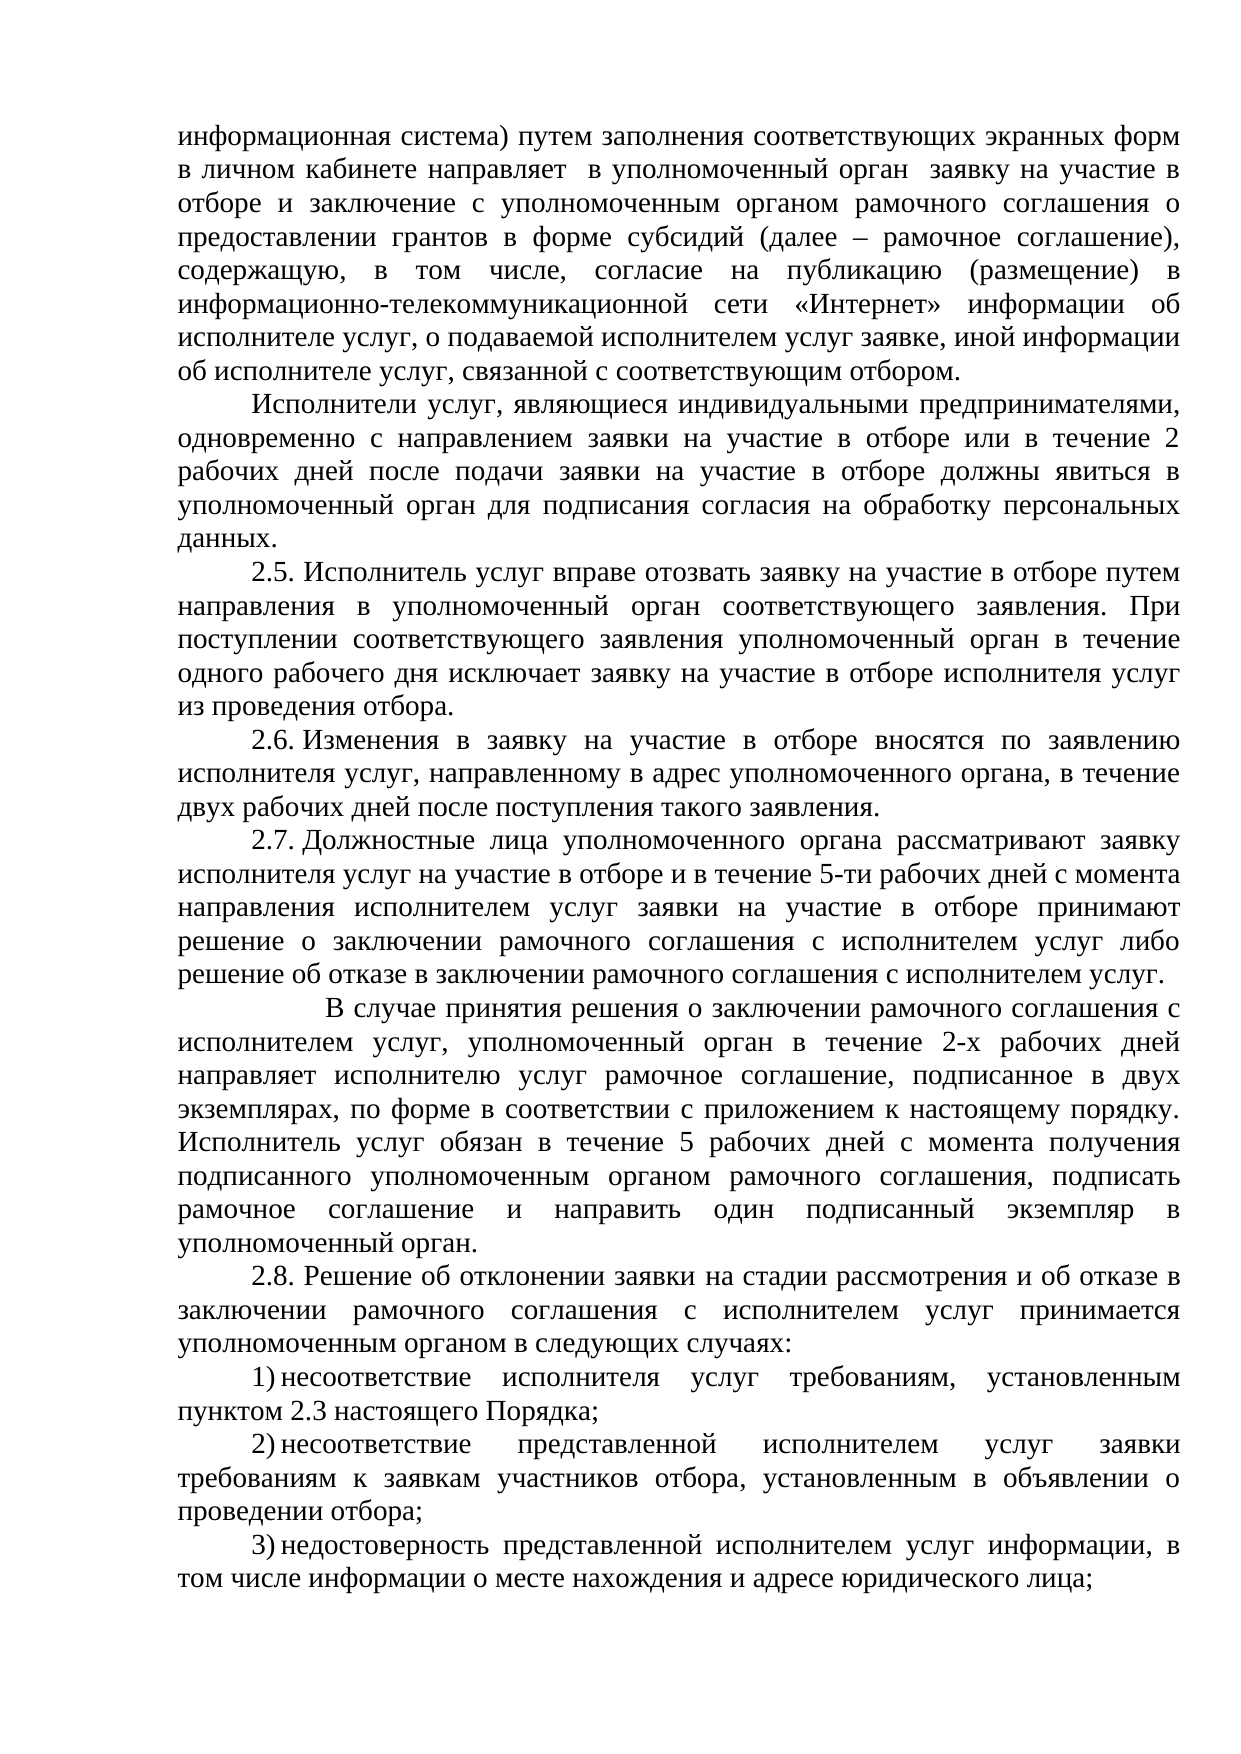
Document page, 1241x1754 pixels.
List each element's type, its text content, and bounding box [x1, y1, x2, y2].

list 2.8. Решение об отклонении заявки на стадии рассмотрения и об отказе в заключении рамочного соглашения с исполнителем услуг принимается уполномоченным органом в следующих случаях: [177, 1258, 1181, 1359]
list недостоверность представленной исполнителем услуг информации, в том числе информации о месте нахождения и адресе юридического лица; [177, 1527, 1181, 1594]
list 2.7. Должностные лица уполномоченного органа рассматривают заявку исполнителя услуг на участие в отборе и в течение 5-ти рабочих дней с момента направления исполнителем услуг заявки на участие в отборе принимают решение о заключении рамочного соглашения с исполнителем услуг либо решение об отказе в заключении рамочного соглашения с исполнителем услуг. [177, 822, 1181, 990]
list несоответствие представленной исполнителем услуг заявки требованиям к заявкам участников отбора, установленным в объявлении о проведении отбора; [177, 1426, 1181, 1527]
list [177, 118, 1181, 386]
list 2.6. Изменения в заявку на участие в отборе вносятся по заявлению исполнителя услуг, направленному в адрес уполномоченного органа, в течение двух рабочих дней после поступления такого заявления. [177, 722, 1181, 822]
list несоответствие исполнителя услуг требованиям, установленным пунктом 2.3 настоящего Порядка; [177, 1359, 1181, 1426]
text Исполнители услуг, являющиеся индивидуальными предпринимателями, одновременно с направлением заявки на участие в отборе или в течение 2 рабочих дней после подачи заявки на участие в отборе должны явиться в уполномоченный орган для подписания согласия на обработку персональных данных. [177, 386, 1181, 554]
list 2.5. Исполнитель услуг вправе отозвать заявку на участие в отборе путем направления в уполномоченный орган соответствующего заявления. При поступлении соответствующего заявления уполномоченный орган в течение одного рабочего дня исключает заявку на участие в отборе исполнителя услуг из проведения отбора. [177, 554, 1181, 722]
text В случае принятия решения о заключении рамочного соглашения с исполнителем услуг, уполномоченный орган в течение 2-х рабочих дней направляет исполнителю услуг рамочное соглашение, подписанное в двух экземплярах, по форме в соответствии с приложением к настоящему порядку. Исполнитель услуг обязан в течение 5 рабочих дней с момента получения подписанного уполномоченным органом рамочного соглашения, подписать рамочное соглашение и направить один подписанный экземпляр в уполномоченный орган. [177, 990, 1181, 1258]
